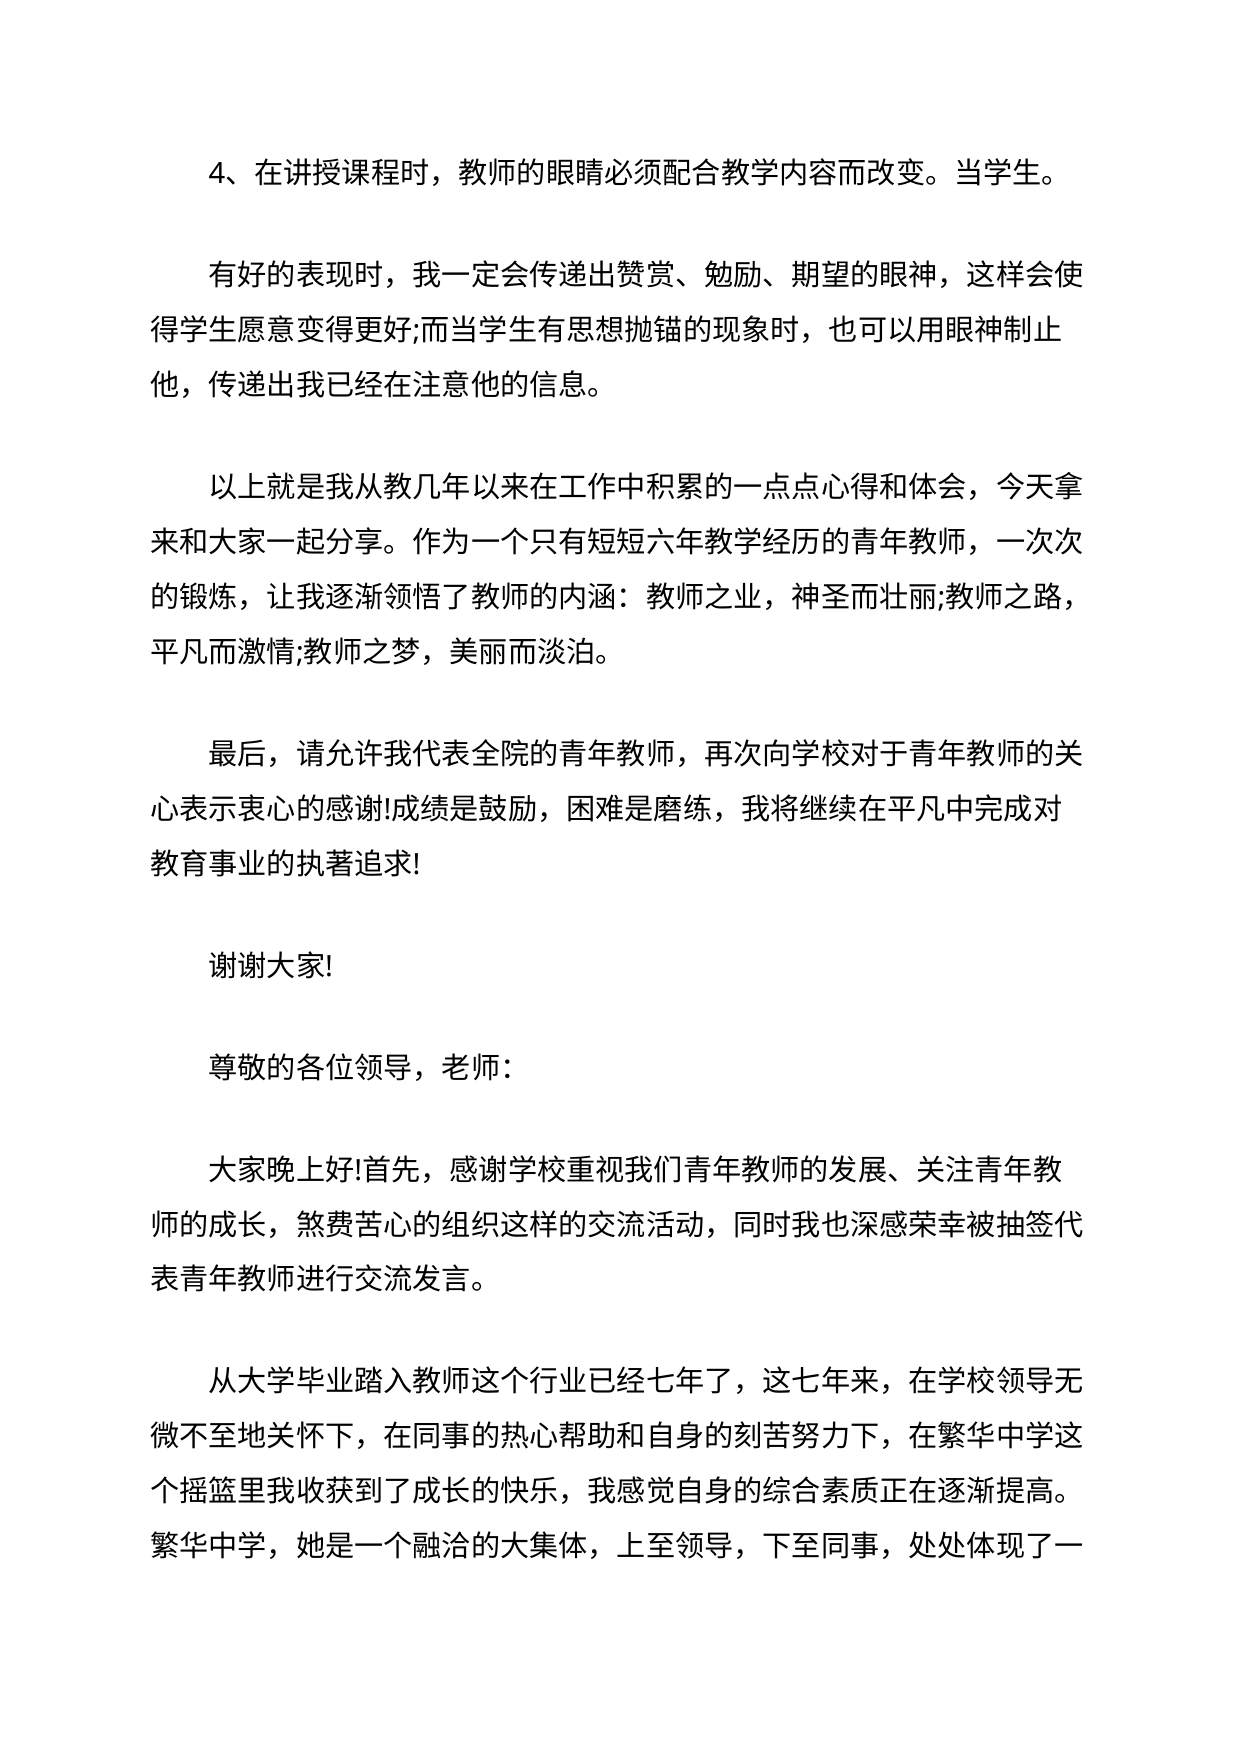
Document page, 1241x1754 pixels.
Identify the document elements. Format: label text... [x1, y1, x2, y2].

text 最后，请允许我代表全院的青年教师，再次向学校对于青年教师的关心表示衷心的感谢!成绩是鼓励，困难是磨练，我将继续在平凡中完成对教育事业的执著追求! [150, 730, 1090, 883]
text 大家晚上好!首先，感谢学校重视我们青年教师的发展、关注青年教师的成长，煞费苦心的组织这样的交流活动，同时我也深感荣幸被抽签代表青年教师进行交流发言。 [150, 1146, 1090, 1298]
text 有好的表现时，我一定会传递出赞赏、勉励、期望的眼神，这样会使得学生愿意变得更好;而当学生有思想抛锚的现象时，也可以用眼神制止他，传递出我已经在注意他的信息。 [150, 252, 1090, 404]
text 以上就是我从教几年以来在工作中积累的一点点心得和体会，今天拿来和大家一起分享。作为一个只有短短六年教学经历的青年教师，一次次的锻炼，让我逐渐领悟了教师的内涵：教师之业，神圣而壮丽;教师之路，平凡而激情;教师之梦，美丽而淡泊。 [150, 464, 1090, 671]
text 尊敬的各位领导，老师： [150, 1044, 1090, 1087]
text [150, 1358, 1090, 1565]
text 谢谢大家! [150, 942, 1090, 985]
text 4、在讲授课程时，教师的眼睛必须配合教学内容而改变。当学生。 [150, 150, 1090, 192]
